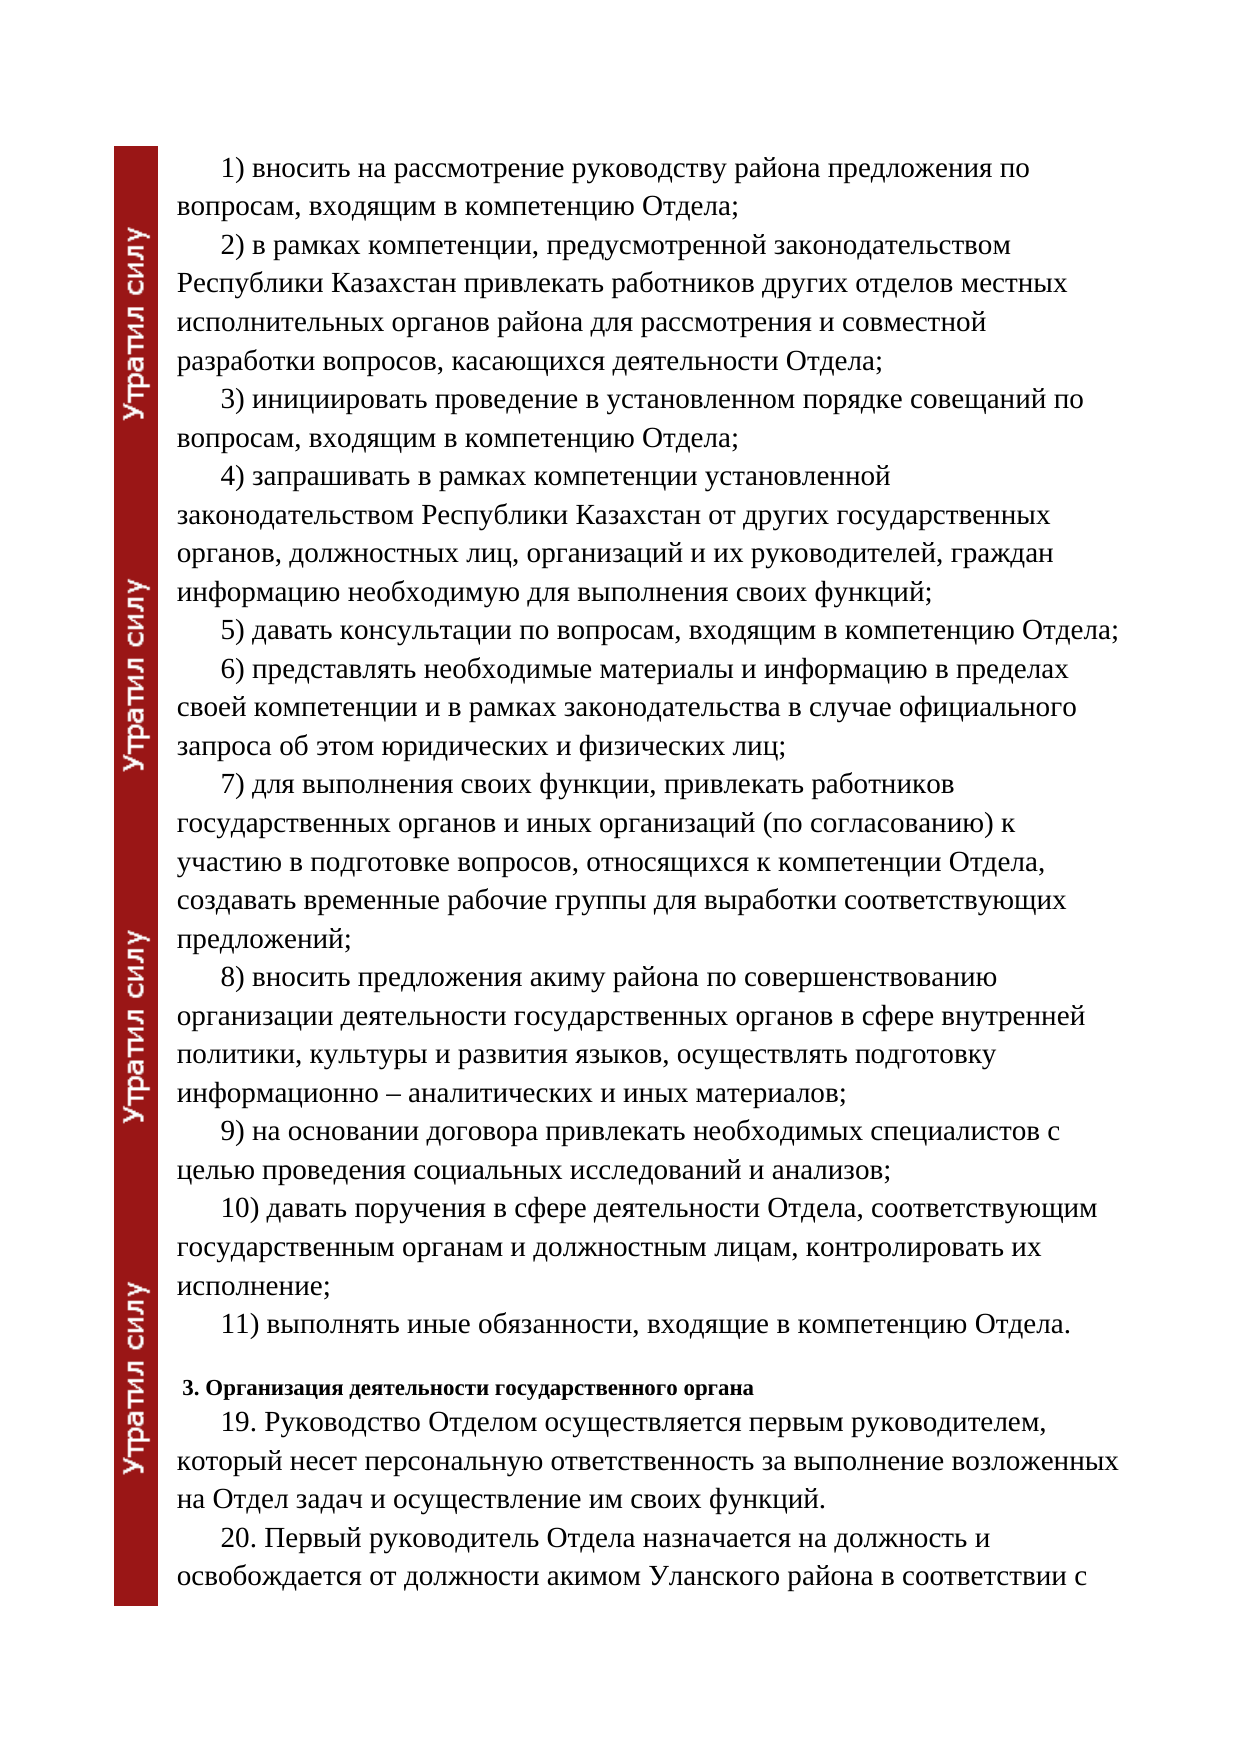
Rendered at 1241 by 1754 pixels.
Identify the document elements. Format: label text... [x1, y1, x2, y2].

picture [114, 146, 158, 150]
picture [114, 1370, 158, 1374]
picture [114, 1592, 158, 1606]
text 3. Организация деятельности государственного органа [112, 1374, 1128, 1400]
picture [114, 1400, 158, 1404]
